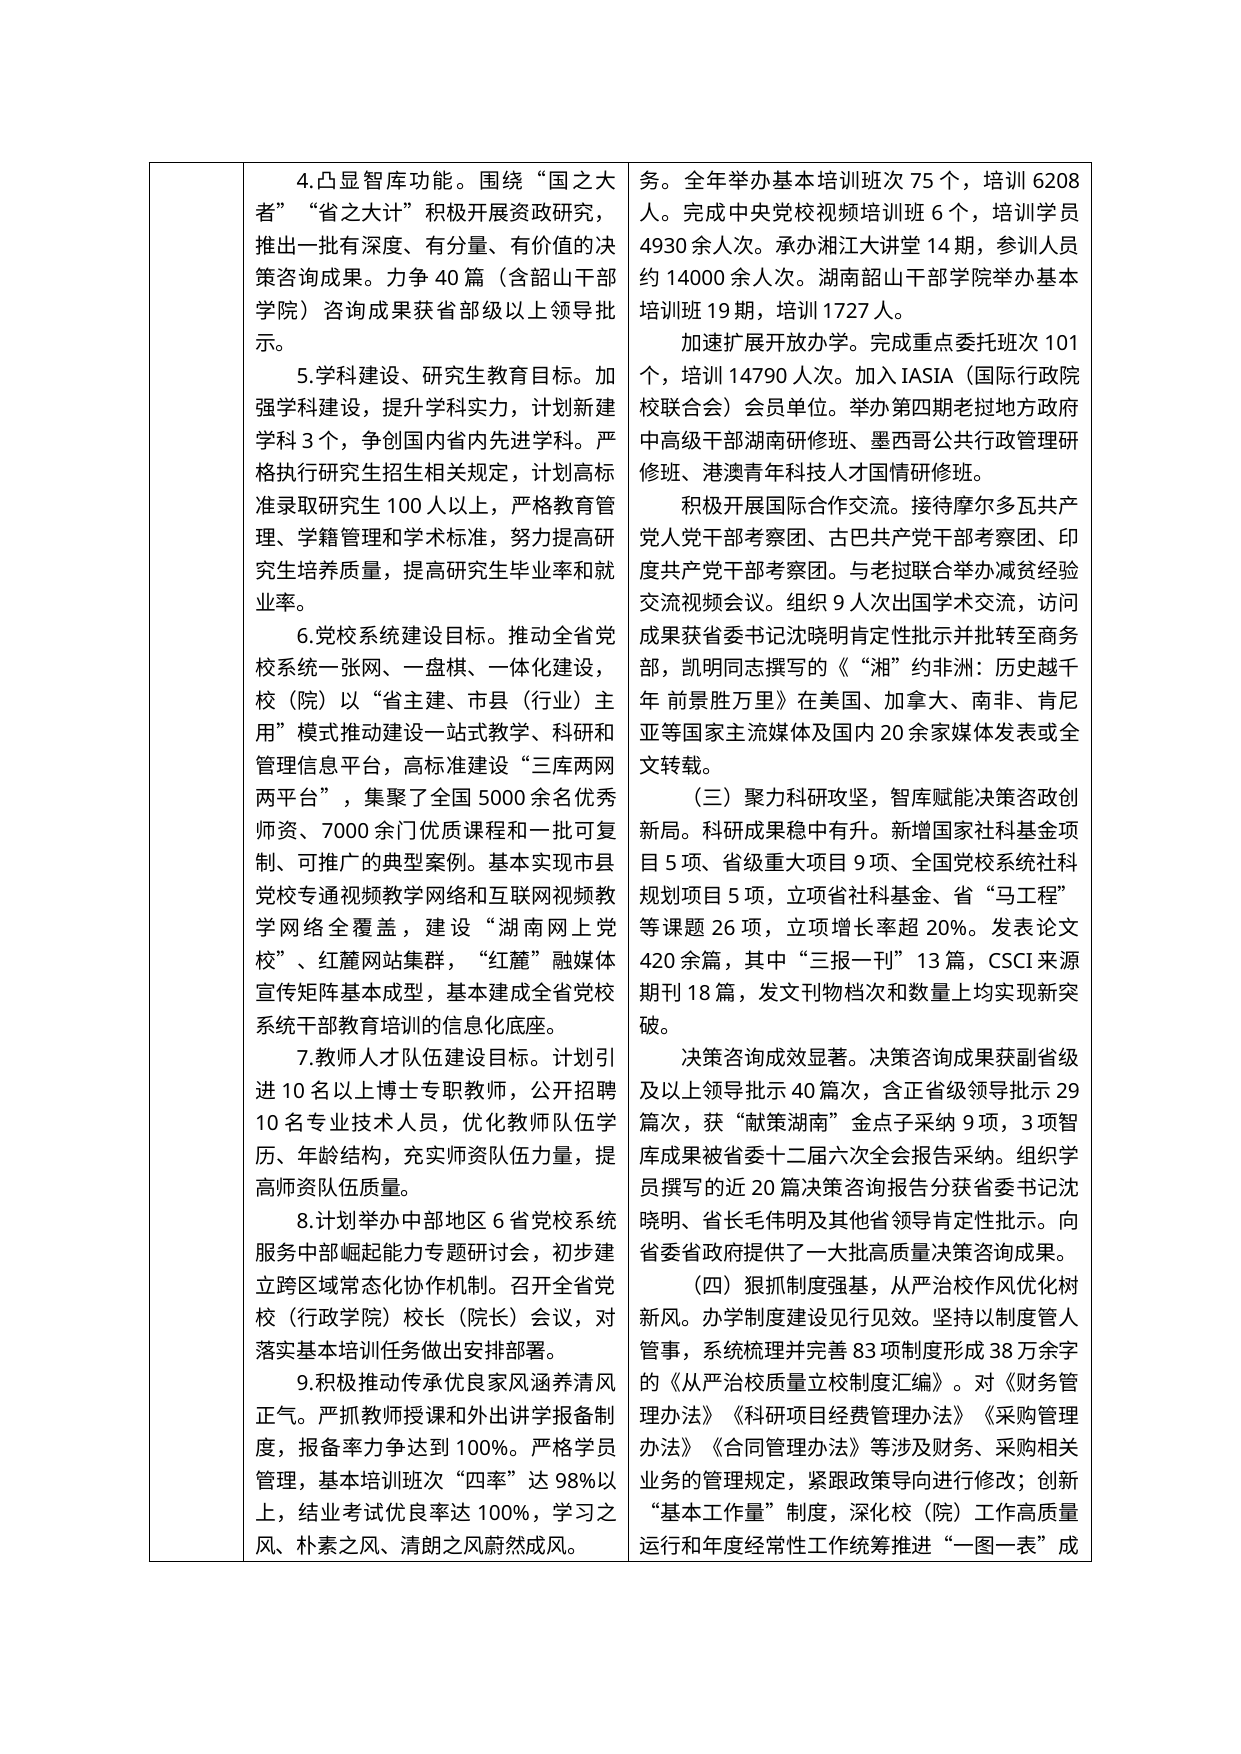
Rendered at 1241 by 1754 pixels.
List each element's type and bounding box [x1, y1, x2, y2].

table_cell [244, 163, 628, 1561]
table_cell [629, 163, 1091, 1561]
